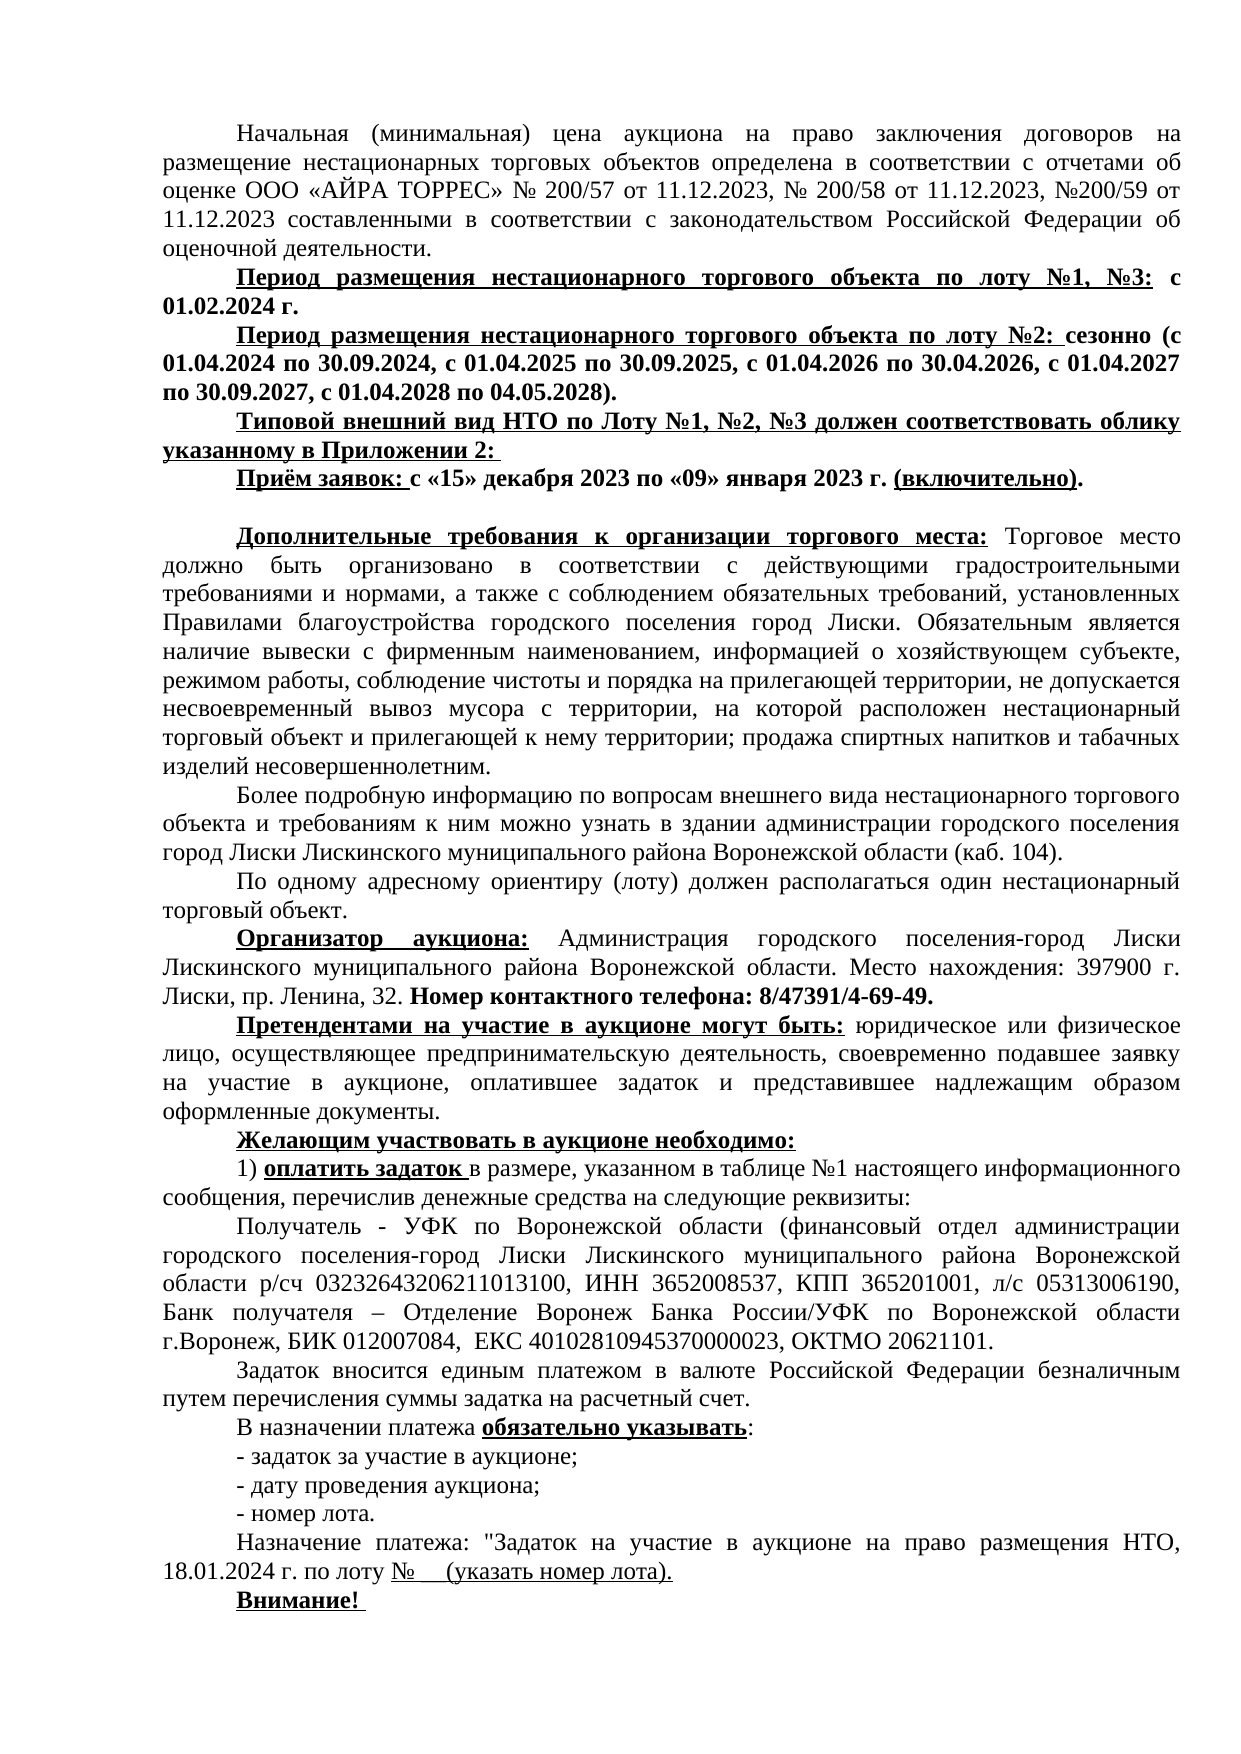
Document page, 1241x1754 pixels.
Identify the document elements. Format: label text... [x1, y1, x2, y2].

title Типовой внешний вид НТО по Лоту №1, №2, №3 должен соответствовать облику указанному в Приложении 2: [162, 406, 1181, 463]
text Назначение платежа: "Задаток на участие в аукционе на право размещения НТО, 18.01.2024 г. по лоту № __(указать номер лота). [162, 1527, 1181, 1585]
text По одному адресному ориентиру (лоту) должен располагаться один нестационарный торговый объект. [162, 866, 1181, 923]
text Начальная (минимальная) цена аукциона на право заключения договоров на размещение нестационарных торговых объектов определена в соответствии с отчетами об оценке ООО «АЙРА ТОРРЕС» № 200/57 от 11.12.2023, № 200/58 от 11.12.2023, №200/59 от 11.12.2023 составленными в соответствии с законодательством Российской Федерации об оценочной деятельности. [162, 118, 1181, 262]
text В назначении платежа обязательно указывать: [162, 1412, 1181, 1441]
subtitle Период размещения нестационарного торгового объекта по лоту №2: сезонно (с 01.04.2024 по 30.09.2024, с 01.04.2025 по 30.09.2025, с 01.04.2026 по 30.04.2026, с 01.04.2027 по 30.09.2027, с 01.04.2028 по 04.05.2028). [162, 320, 1181, 406]
text Более подробную информацию по вопросам внешнего вида нестационарного торгового объекта и требованиям к ним можно узнать в здании администрации городского поселения город Лиски Лискинского муниципального района Воронежской области (каб. 104). [162, 780, 1181, 866]
text Претендентами на участие в аукционе могут быть: юридическое или физическое лицо, осуществляющее предпринимательскую деятельность, своевременно подавшее заявку на участие в аукционе, оплатившее задаток и представившее надлежащим образом оформленные документы. [162, 1010, 1181, 1125]
text Желающим участвовать в аукционе необходимо: [162, 1125, 1181, 1153]
text Получатель - УФК по Воронежской области (финансовый отдел администрации городского поселения-город Лиски Лискинского муниципального района Воронежской области р/сч 03232643206211013100, ИНН 3652008537, КПП 365201001, л/с 05313006190, Банк получателя – Отделение Воронеж Банка России/УФК по Воронежской области г.Воронеж, БИК 012007084, ЕКС 40102810945370000023, ОКТМО 20621101. [162, 1211, 1181, 1355]
text - дату проведения аукциона; [162, 1470, 1181, 1498]
text Задаток вносится единым платежом в валюте Российской Федерации безналичным путем перечисления суммы задатка на расчетный счет. [162, 1355, 1181, 1412]
text - задаток за участие в аукционе; [162, 1441, 1181, 1470]
text 1) оплатить задаток в размере, указанном в таблице №1 настоящего информационного сообщения, перечислив денежные средства на следующие реквизиты: [162, 1153, 1181, 1211]
subtitle Период размещения нестационарного торгового объекта по лоту №1, №3: с 01.02.2024 г. [162, 262, 1181, 320]
text Внимание! [162, 1585, 1181, 1613]
title Организатор аукциона: Администрация городского поселения-город Лиски Лискинского муниципального района Воронежской области. Место нахождения: 397900 г. Лиски, пр. Ленина, 32. Номер контактного телефона: 8/47391/4-69-49. [162, 923, 1181, 1010]
subtitle Приём заявок: с «15» декабря 2023 по «09» января 2023 г. (включительно). [162, 463, 1181, 492]
text - номер лота. [162, 1498, 1181, 1527]
text Дополнительные требования к организации торгового места: Торговое место должно быть организовано в соответствии с действующими градостроительными требованиями и нормами, а также с соблюдением обязательных требований, установленных Правилами благоустройства городского поселения город Лиски. Обязательным является наличие вывески с фирменным наименованием, информацией о хозяйствующем субъекте, режимом работы, соблюдение чистоты и порядка на прилегающей территории, не допускается несвоевременный вывоз мусора с территории, на которой расположен нестационарный торговый объект и прилегающей к нему территории; продажа спиртных напитков и табачных изделий несовершеннолетним. [162, 521, 1181, 780]
